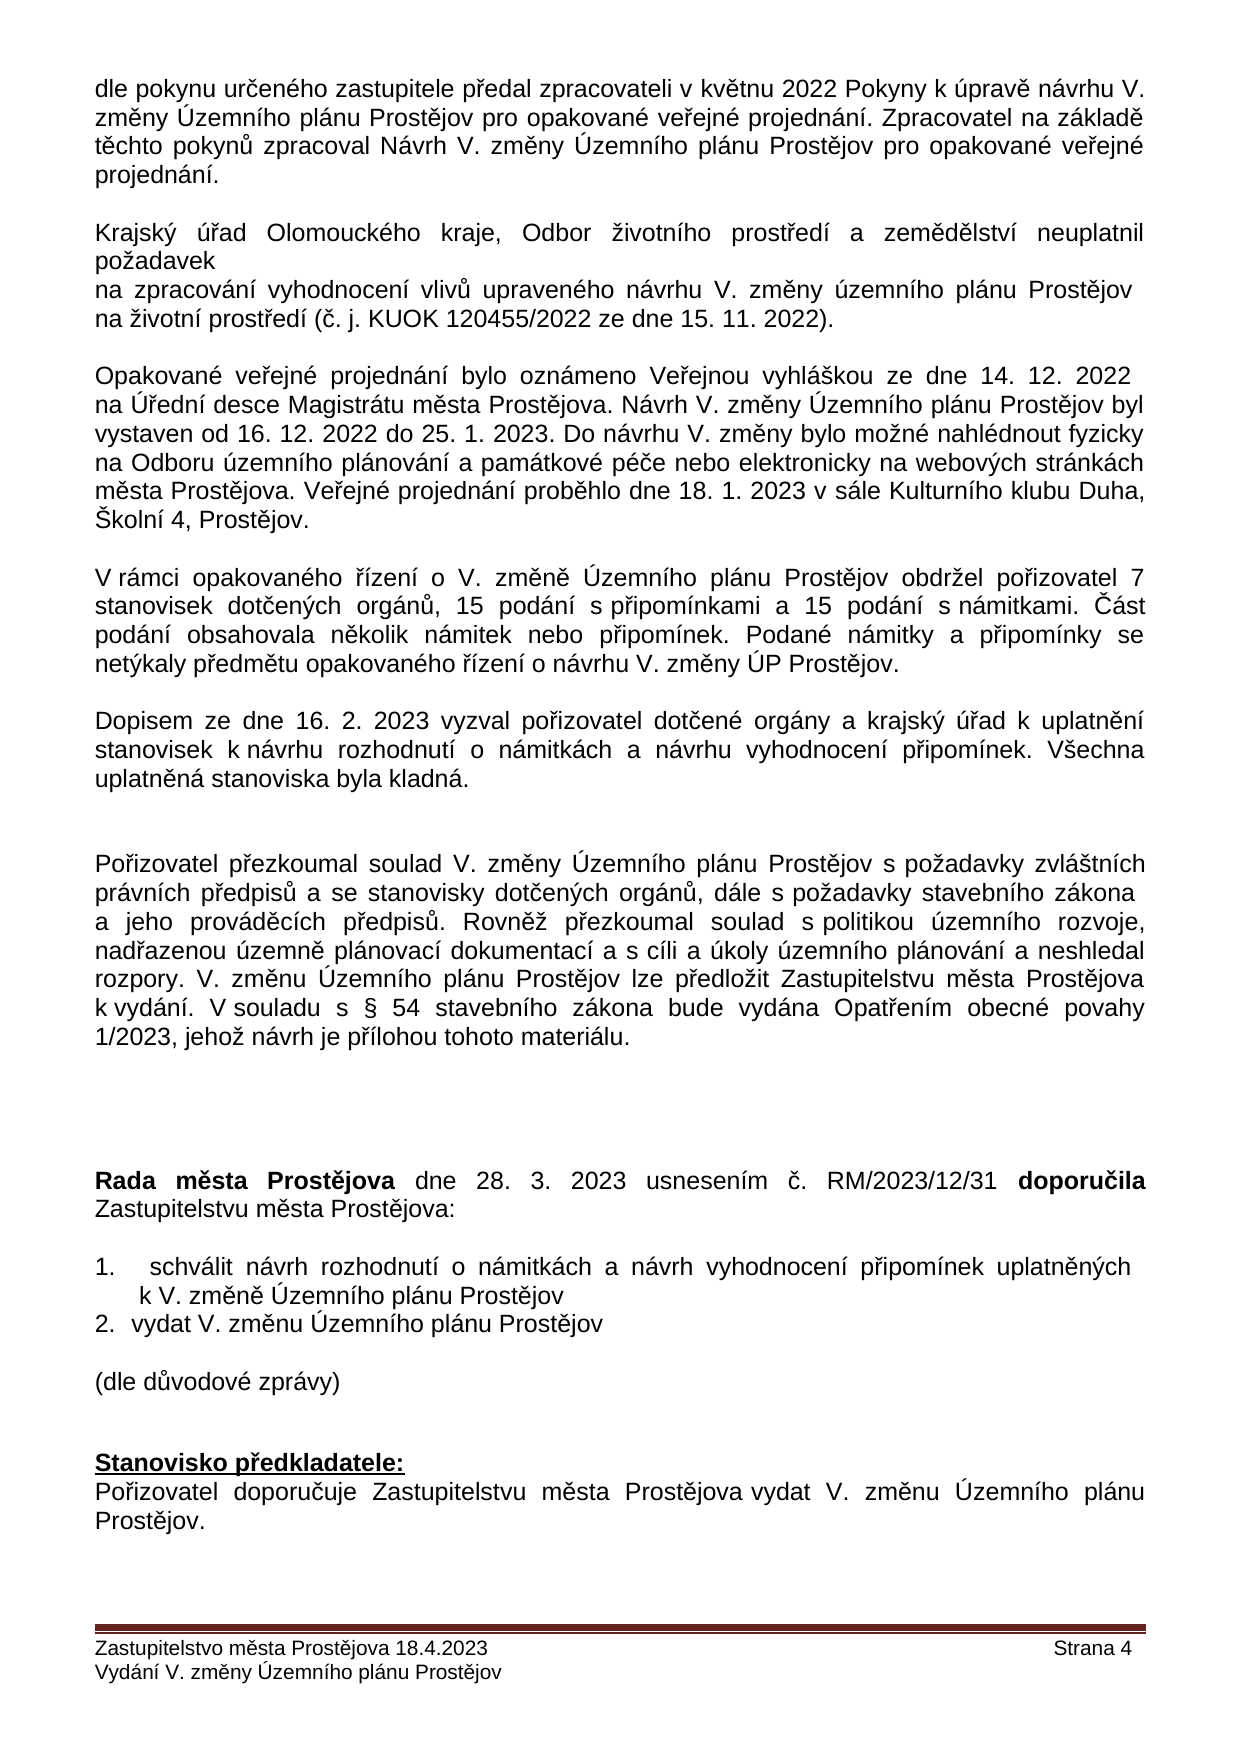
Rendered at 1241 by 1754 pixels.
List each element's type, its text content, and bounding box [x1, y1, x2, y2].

text V rámci opakovaného řízení o V. změně Územního plánu Prostějov obdržel pořizovatel 7 stanovisek dotčených orgánů, 15 podání s připomínkami a 15 podání s námitkami. Část podání obsahovala několik námitek nebo připomínek. Podané námitky a připomínky se netýkaly předmětu opakovaného řízení o návrhu V. změny ÚP Prostějov. [94, 563, 1146, 678]
text Rada města Prostějova dne 28. 3. 2023 usnesením č. RM/2023/12/31 doporučila Zastupitelstvu města Prostějova: [94, 1166, 1146, 1223]
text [94, 74, 1146, 189]
list schválit návrh rozhodnutí o námitkách a návrh vyhodnocení připomínek uplatněných k V. změně Územního plánu Prostějov [94, 1252, 1146, 1309]
text Pořizovatel přezkoumal soulad V. změny Územního plánu Prostějov s požadavky zvláštních právních předpisů a se stanovisky dotčených orgánů, dále s požadavky stavebního zákona a jeho prováděcích předpisů. Rovněž přezkoumal soulad s politikou územního rozvoje, nadřazenou územně plánovací dokumentací a s cíli a úkoly územního plánování a neshledal rozpory. V. změnu Územního plánu Prostějov lze předložit Zastupitelstvu města Prostějova k vydání. V souladu s § 54 stavebního zákona bude vydána Opatřením obecné povahy 1/2023, jehož návrh je přílohou tohoto materiálu. [94, 849, 1146, 1051]
text 2. vydat V. změnu Územního plánu Prostějov [94, 1309, 1146, 1338]
text Pořizovatel doporučuje Zastupitelstvu města Prostějova vydat V. změnu Územního plánu Prostějov. [94, 1477, 1146, 1535]
text Krajský úřad Olomouckého kraje, Odbor životního prostředí a zemědělství neuplatnil požadavek na zpracování vyhodnocení vlivů upraveného návrhu V. změny územního plánu Prostějov na životní prostředí (č. j. KUOK 120455/2022 ze dne 15. 11. 2022). [94, 218, 1146, 333]
text (dle důvodové zprávy) [94, 1367, 1146, 1396]
text Dopisem ze dne 16. 2. 2023 vyzval pořizovatel dotčené orgány a krajský úřad k uplatnění stanovisek k návrhu rozhodnutí o námitkách a návrhu vyhodnocení připomínek. Všechna uplatněná stanoviska byla kladná. [94, 706, 1146, 793]
text Opakované veřejné projednání bylo oznámeno Veřejnou vyhláškou ze dne 14. 12. 2022 na Úřední desce Magistrátu města Prostějova. Návrh V. změny Územního plánu Prostějov byl vystaven od 16. 12. 2022 do 25. 1. 2023. Do návrhu V. změny bylo možné nahlédnout fyzicky na Odboru územního plánování a památkové péče nebo elektronicky na webových stránkách města Prostějova. Veřejné projednání proběhlo dne 18. 1. 2023 v sále Kulturního klubu Duha, Školní 4, Prostějov. [94, 361, 1146, 534]
text Stanovisko předkladatele: [94, 1448, 1146, 1477]
